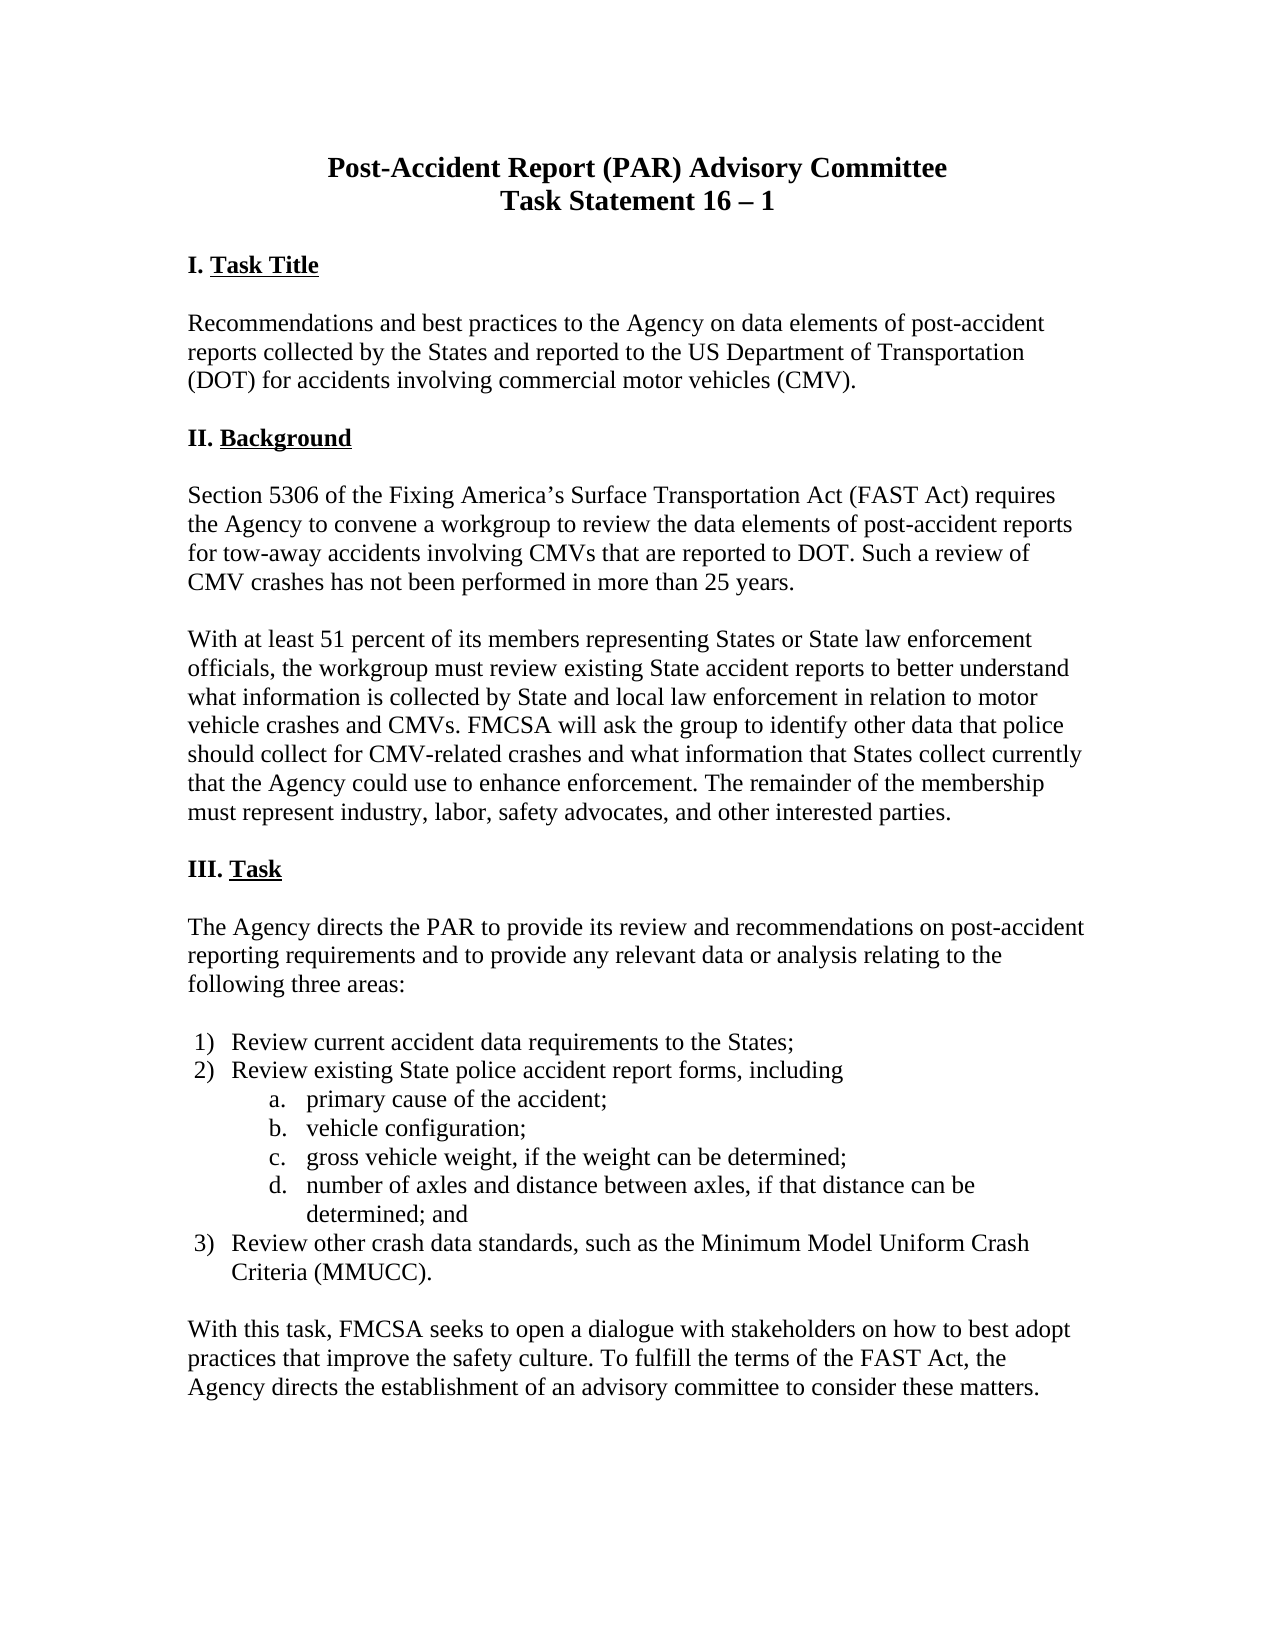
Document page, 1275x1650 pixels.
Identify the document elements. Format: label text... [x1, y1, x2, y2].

list Review other crash data standards, such as the Minimum Model Uniform Crash Criteria (MMUCC). [194, 1228, 1087, 1286]
text Section 5306 of the Fixing America’s Surface Transportation Act (FAST Act) requires the Agency to convene a workgroup to review the data elements of post-accident reports for tow-away accidents involving CMVs that are reported to DOT. Such a review of CMV crashes has not been performed in more than 25 years. [187, 481, 1087, 596]
list gross vehicle weight, if the weight can be determined; [269, 1142, 1087, 1171]
text Post-Accident Report (PAR) Advisory Committee [187, 150, 1087, 183]
text Task Statement 16 – 1 [187, 183, 1087, 217]
text With this task, FMCSA seeks to open a dialogue with stakeholders on how to best adopt practices that improve the safety culture. To fulfill the terms of the FAST Act, the Agency directs the establishment of an advisory committee to consider these matters. [187, 1314, 1087, 1401]
list primary cause of the accident; [269, 1084, 1087, 1113]
list vehicle configuration; [269, 1113, 1087, 1142]
text With at least 51 percent of its members representing States or State law enforcement officials, the workgroup must review existing State accident reports to better understand what information is collected by State and local law enforcement in relation to motor vehicle crashes and CMVs. FMCSA will ask the group to identify other data that police should collect for CMV-related crashes and what information that States collect currently that the Agency could use to enhance enforcement. The remainder of the membership must represent industry, labor, safety advocates, and other interested parties. [187, 624, 1087, 826]
text I. Task Title [187, 251, 1087, 279]
list Review existing State police accident report forms, including [194, 1056, 1087, 1084]
text The Agency directs the PAR to provide its review and recommendations on post-accident reporting requirements and to provide any relevant data or analysis relating to the following three areas: [187, 912, 1087, 998]
text Recommendations and best practices to the Agency on data elements of post-accident reports collected by the States and reported to the US Department of Transportation (DOT) for accidents involving commercial motor vehicles (CMV). [187, 308, 1087, 394]
text II. Background [187, 423, 1087, 452]
list Review current accident data requirements to the States; [194, 1027, 1087, 1056]
text III. Task [187, 854, 1087, 883]
list number of axles and distance between axles, if that distance can be determined; and [269, 1171, 1087, 1228]
